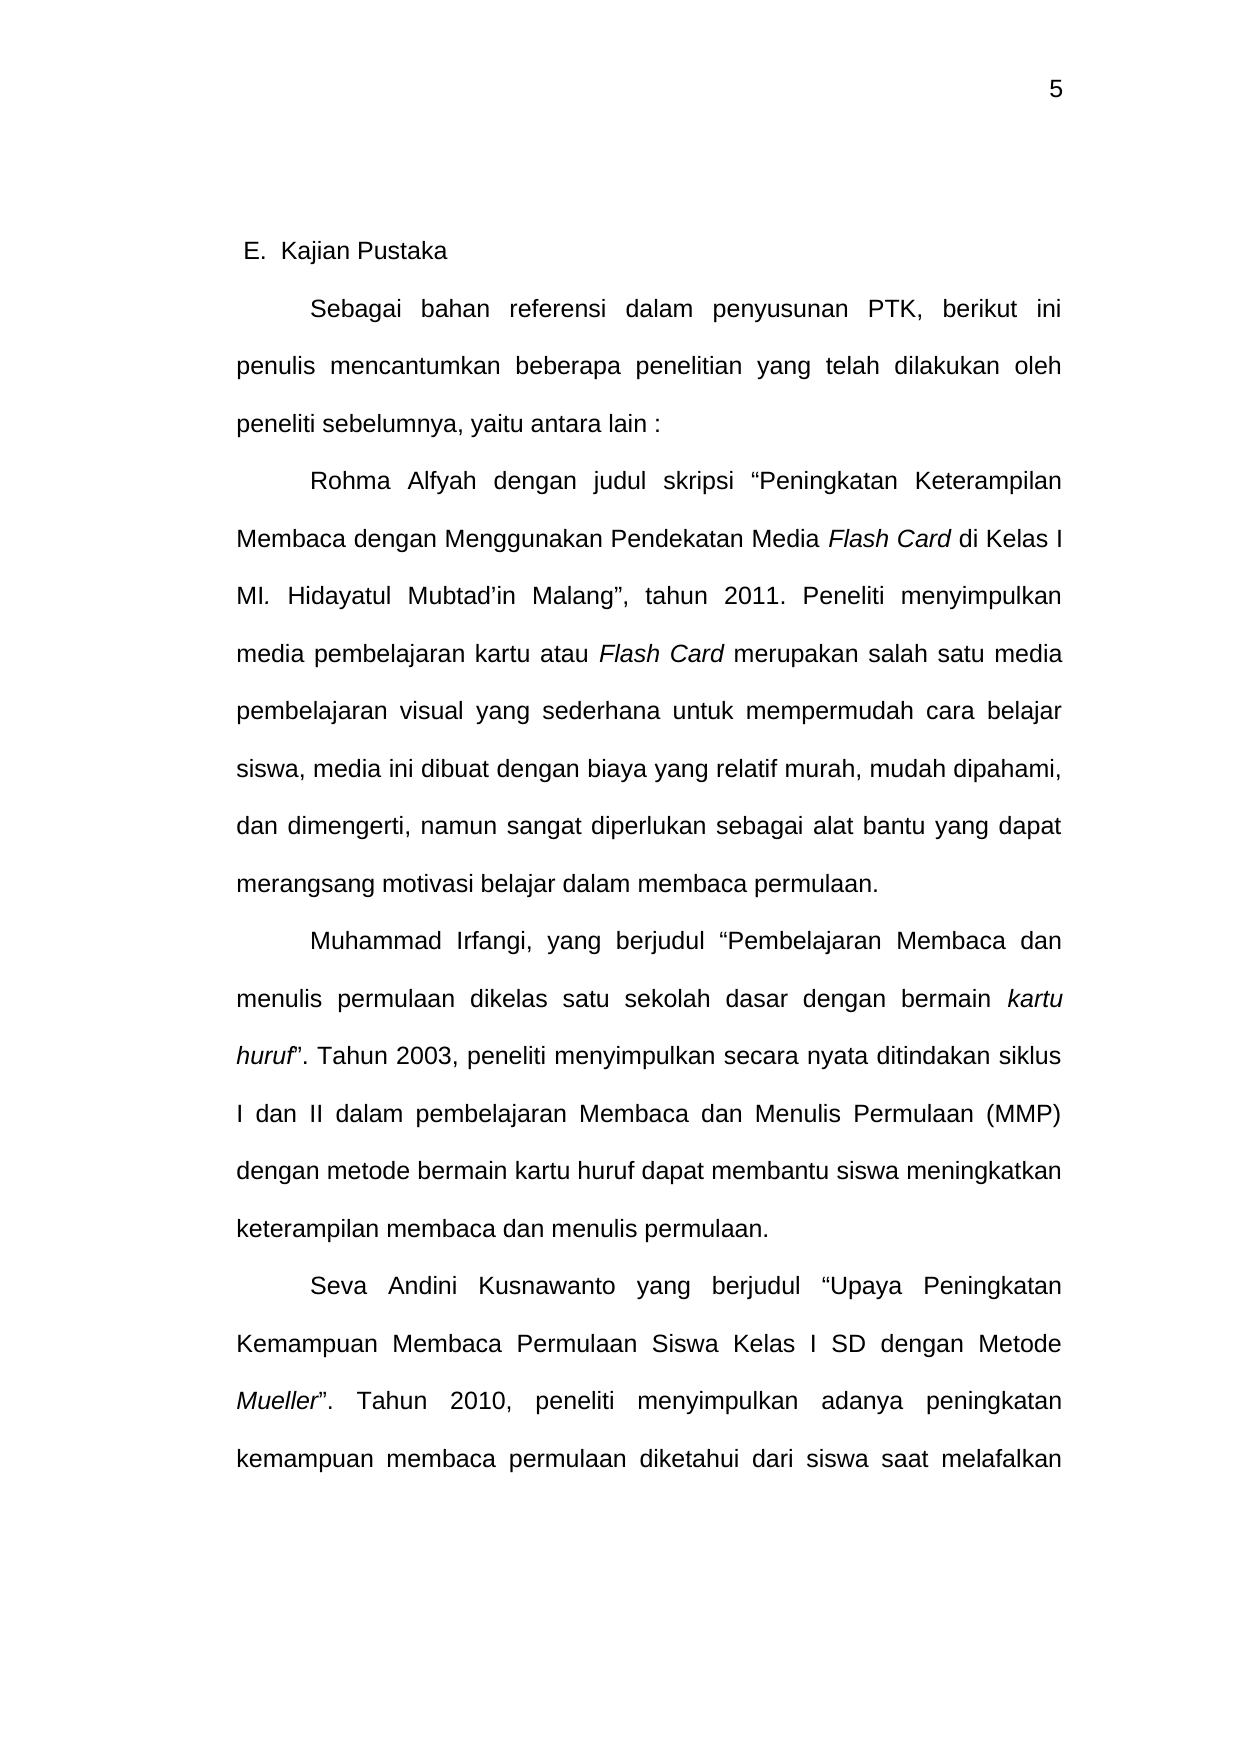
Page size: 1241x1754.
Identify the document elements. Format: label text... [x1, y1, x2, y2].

list Kajian Pustaka [243, 236, 1063, 265]
list Rohma Alfyah dengan judul skripsi “Peningkatan Keterampilan Membaca dengan Menggunakan Pendekatan Media Flash Card di Kelas I MI. Hidayatul Mubtad’in Malang”, tahun 2011. Peneliti menyimpulkan media pembelajaran kartu atau Flash Card merupakan salah satu media pembelajaran visual yang sederhana untuk mempermudah cara belajar siswa, media ini dibuat dengan biaya yang relatif murah, mudah dipahami, dan dimengerti, namun sangat diperlukan sebagai alat bantu yang dapat merangsang motivasi belajar dalam membaca permulaan. [236, 466, 1063, 897]
list Muhammad Irfangi, yang berjudul “Pembelajaran Membaca dan menulis permulaan dikelas satu sekolah dasar dengan bermain kartu huruf”. Tahun 2003, peneliti menyimpulkan secara nyata ditindakan siklus I dan II dalam pembelajaran Membaca dan Menulis Permulaan (MMP) dengan metode bermain kartu huruf dapat membantu siswa meningkatkan keterampilan membaca dan menulis permulaan. [236, 926, 1063, 1242]
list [236, 1271, 1063, 1472]
list Sebagai bahan referensi dalam penyusunan PTK, berikut ini penulis mencantumkan beberapa penelitian yang telah dilakukan oleh peneliti sebelumnya, yaitu antara lain : [236, 294, 1063, 437]
